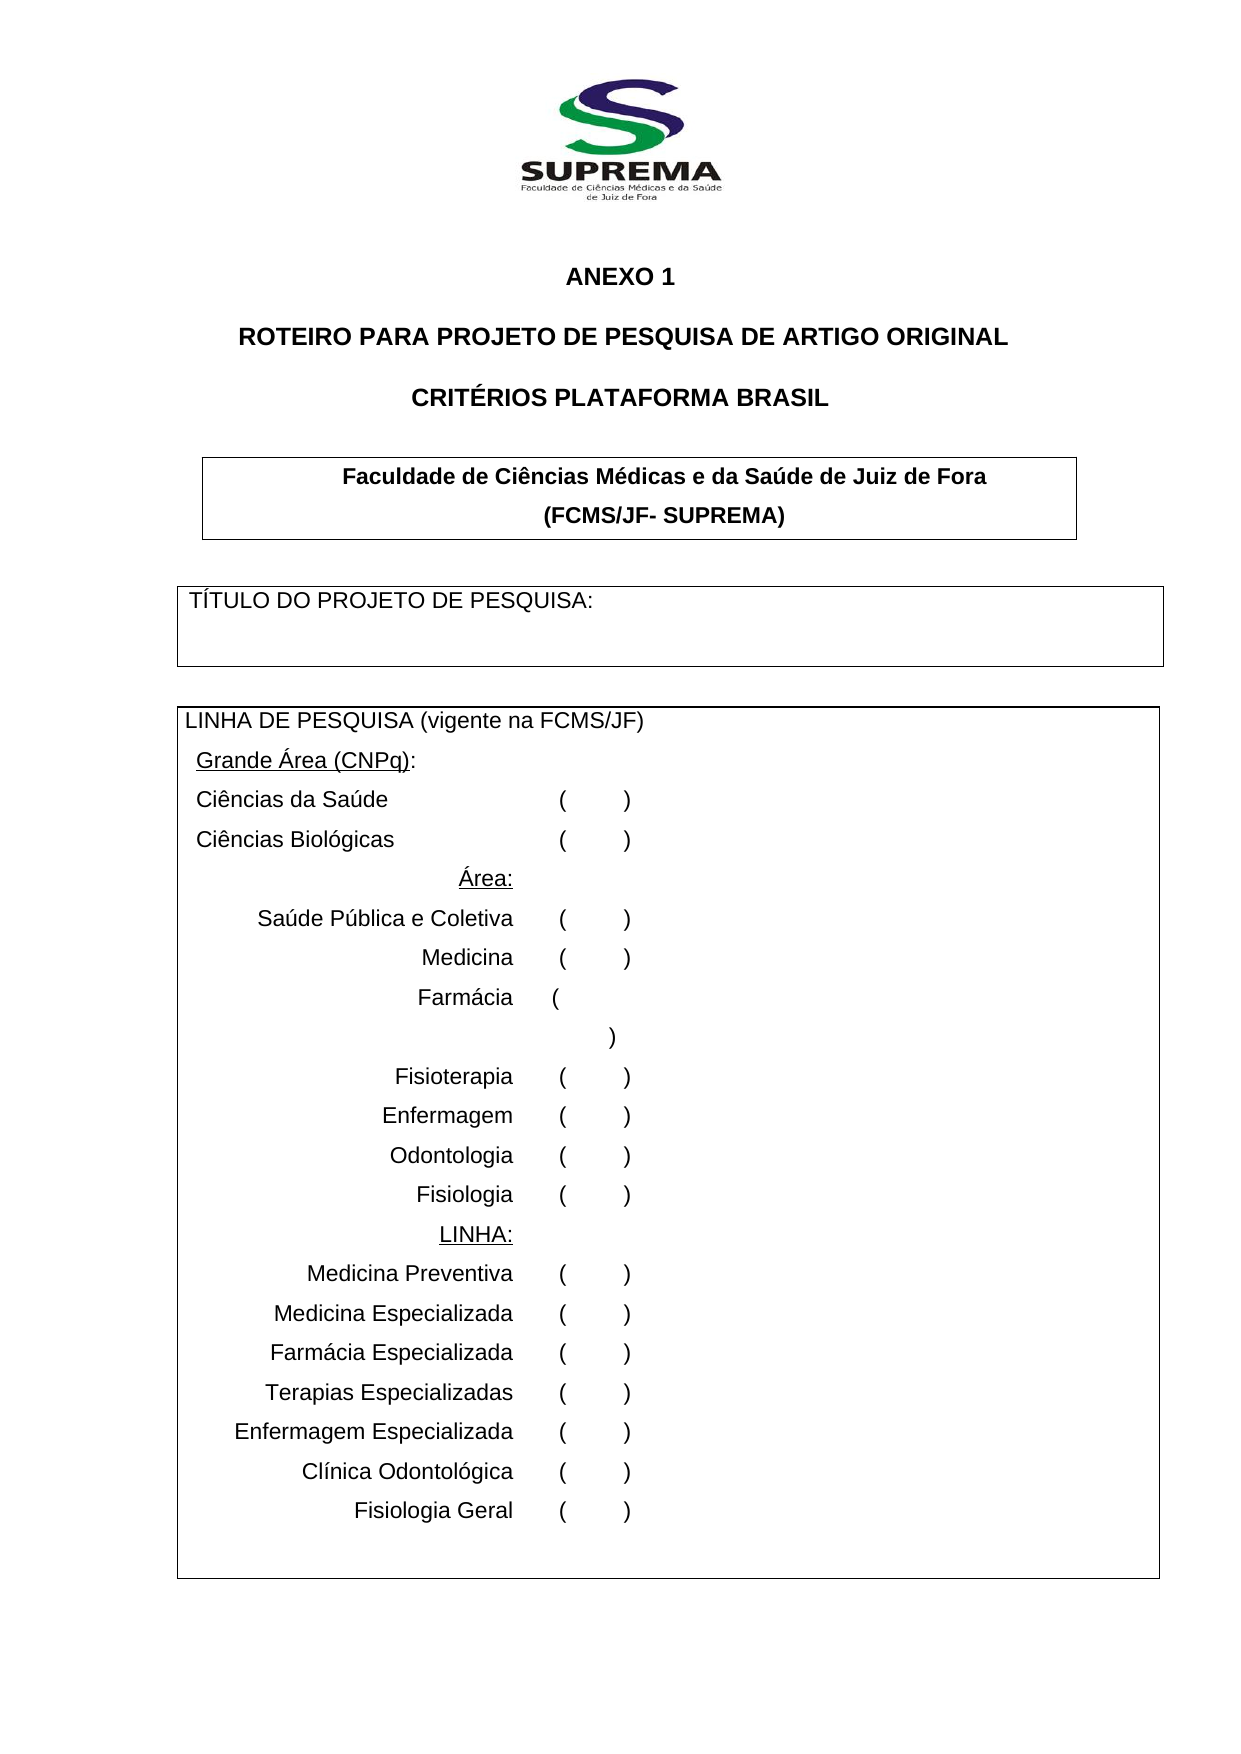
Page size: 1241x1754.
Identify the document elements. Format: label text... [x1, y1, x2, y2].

text ROTEIRO PARA PROJETO DE PESQUISA DE ARTIGO ORIGINAL [177, 307, 1063, 351]
picture [515, 73, 725, 202]
text CRITÉRIOS PLATAFORMA BRASIL [177, 368, 1063, 411]
table_header LINHA DE PESQUISA (vigente na FCMS/JF) [178, 708, 1159, 1578]
text ANEXO 1 [177, 247, 1063, 291]
table_header TÍTULO DO PROJETO DE PESQUISA: [178, 587, 1163, 666]
